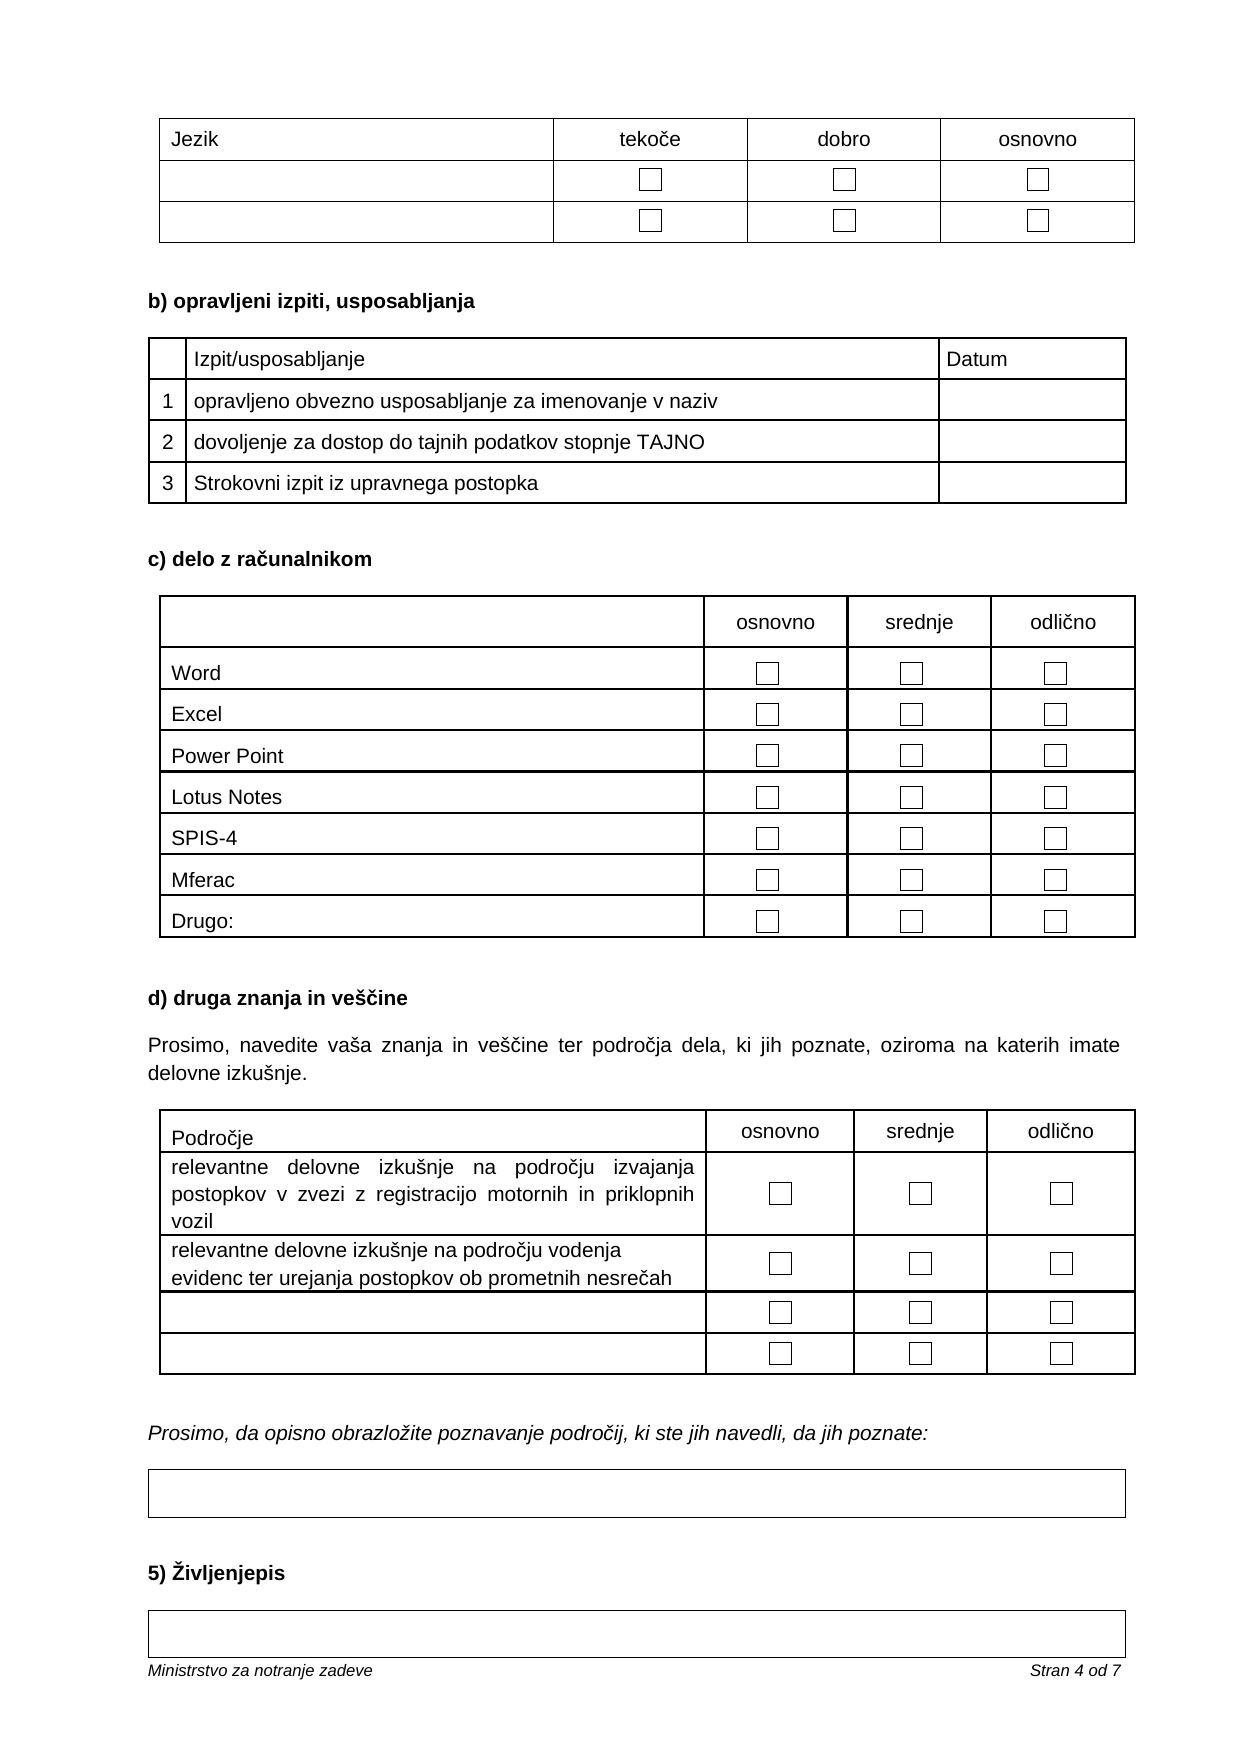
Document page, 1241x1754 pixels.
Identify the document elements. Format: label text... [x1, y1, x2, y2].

table_header tekoče [554, 119, 747, 159]
table_cell [705, 690, 846, 729]
table_cell [705, 731, 846, 770]
table_cell [940, 421, 1125, 461]
table_cell [554, 202, 747, 242]
table_cell [160, 161, 553, 201]
table_cell [748, 161, 940, 201]
table_cell dovoljenje za dostop do tajnih podatkov stopnje TAJNO [187, 421, 938, 461]
table_cell [849, 855, 990, 894]
table_cell [707, 1236, 853, 1290]
table_cell opravljeno obvezno usposabljanje za imenovanje v naziv [187, 380, 938, 419]
table_cell Power Point [161, 731, 703, 770]
table_cell [988, 1236, 1134, 1290]
text d) druga znanja in veščine [148, 986, 1122, 1010]
table_cell [849, 690, 990, 729]
table_header srednje [855, 1111, 986, 1151]
table_cell [707, 1334, 853, 1373]
text Prosimo, navedite vaša znanja in veščine ter področja dela, ki jih poznate, oziroma na katerih imate delovne izkušnje. [148, 1031, 1122, 1085]
table_cell [940, 380, 1125, 419]
table_cell [705, 814, 846, 853]
table_header odlično [988, 1111, 1134, 1151]
table_cell [992, 773, 1134, 812]
text b) opravljeni izpiti, usposabljanja [148, 289, 1122, 313]
table_cell [849, 773, 990, 812]
table_cell [849, 814, 990, 853]
table_header [161, 597, 703, 646]
table_cell [855, 1334, 986, 1373]
table_cell [707, 1293, 853, 1332]
table_cell Strokovni izpit iz upravnega postopka [187, 463, 938, 502]
table_cell [992, 690, 1134, 729]
table_header dobro [748, 119, 940, 159]
table_cell [705, 896, 846, 936]
table_cell Drugo: [161, 896, 703, 936]
table_cell [855, 1293, 986, 1332]
table_cell [705, 773, 846, 812]
table_cell [161, 1293, 705, 1332]
table_cell [992, 896, 1134, 936]
table_cell [855, 1153, 986, 1234]
table_cell Excel [161, 690, 703, 729]
table_cell [849, 896, 990, 936]
table_cell [940, 463, 1125, 502]
table_header odlično [992, 597, 1134, 646]
text Prosimo, da opisno obrazložite poznavanje področij, ki ste jih navedli, da jih poznate: [148, 1418, 1122, 1445]
table_cell [992, 731, 1134, 770]
table_header Področje [161, 1111, 705, 1151]
table_header Izpit/usposabljanje [187, 339, 938, 378]
table_cell [705, 648, 846, 688]
table_cell [988, 1334, 1134, 1373]
table_header [150, 339, 185, 378]
table_cell [992, 855, 1134, 894]
table_cell [992, 648, 1134, 688]
table_cell 2 [150, 421, 185, 461]
text c) delo z računalnikom [148, 547, 1122, 571]
table_cell [554, 161, 747, 201]
table_cell relevantne delovne izkušnje na področju vodenja evidenc ter urejanja postopkov ob prometnih nesrečah [161, 1236, 705, 1290]
table_header srednje [849, 597, 990, 646]
table_header [149, 1470, 1125, 1517]
table_cell [855, 1236, 986, 1290]
table_header osnovno [707, 1111, 853, 1151]
table_cell [988, 1293, 1134, 1332]
table_cell [941, 161, 1134, 201]
table_cell relevantne delovne izkušnje na področju izvajanja postopkov v zvezi z registracijo motornih in priklopnih vozil [161, 1153, 705, 1234]
table_cell [849, 648, 990, 688]
table_cell [849, 731, 990, 770]
table_cell 1 [150, 380, 185, 419]
table_header [149, 1611, 1125, 1657]
table_cell [160, 202, 553, 242]
table_cell [707, 1153, 853, 1234]
table_cell Lotus Notes [161, 773, 703, 812]
table_cell [988, 1153, 1134, 1234]
table_header Jezik [160, 119, 553, 159]
table_cell SPIS-4 [161, 814, 703, 853]
table_header osnovno [941, 119, 1134, 159]
table_cell [941, 202, 1134, 242]
table_cell [161, 1334, 705, 1373]
text 5) Življenjepis [148, 1561, 1122, 1585]
table_cell [705, 855, 846, 894]
table_cell 3 [150, 463, 185, 502]
table_cell Mferac [161, 855, 703, 894]
table_header Datum [940, 339, 1125, 378]
table_cell [992, 814, 1134, 853]
table_cell [748, 202, 940, 242]
table_header osnovno [705, 597, 846, 646]
table_cell Word [161, 648, 703, 688]
